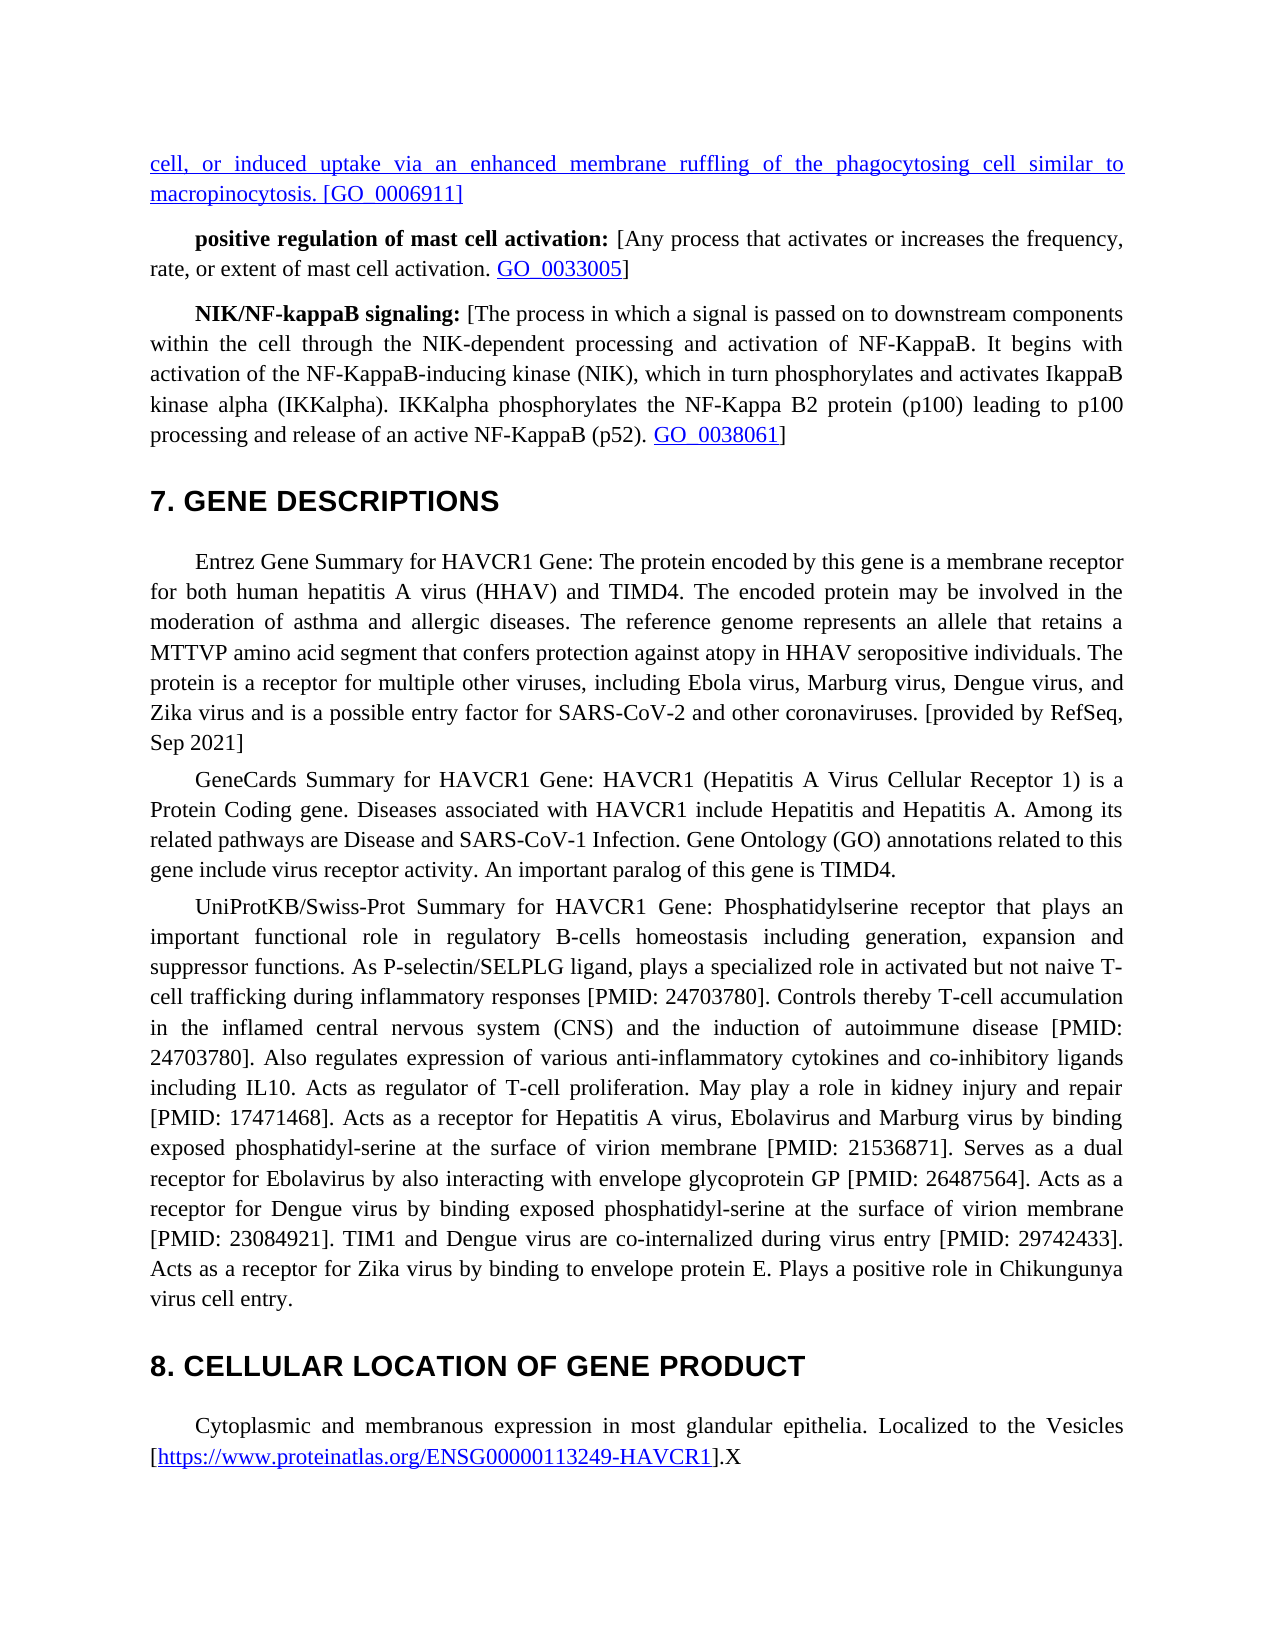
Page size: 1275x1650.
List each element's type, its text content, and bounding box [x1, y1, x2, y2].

subtitle 8. Cellular Location of Gene Product [150, 1349, 1125, 1382]
text positive regulation of mast cell activation: [Any process that activates or increases the frequency, rate, or extent of mast cell activation. GO_0033005] [150, 225, 1125, 282]
text NIK/NF-kappaB signaling: [The process in which a signal is passed on to downstream components within the cell through the NIK-dependent processing and activation of NF-KappaB. It begins with activation of the NF-KappaB-inducing kinase (NIK), which in turn phosphorylates and activates IkappaB kinase alpha (IKKalpha). IKKalpha phosphorylates the NF-Kappa B2 protein (p100) leading to p100 processing and release of an active NF-KappaB (p52). GO_0038061] [150, 300, 1125, 447]
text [150, 150, 1125, 173]
subtitle 7. Gene Descriptions [150, 484, 1125, 518]
